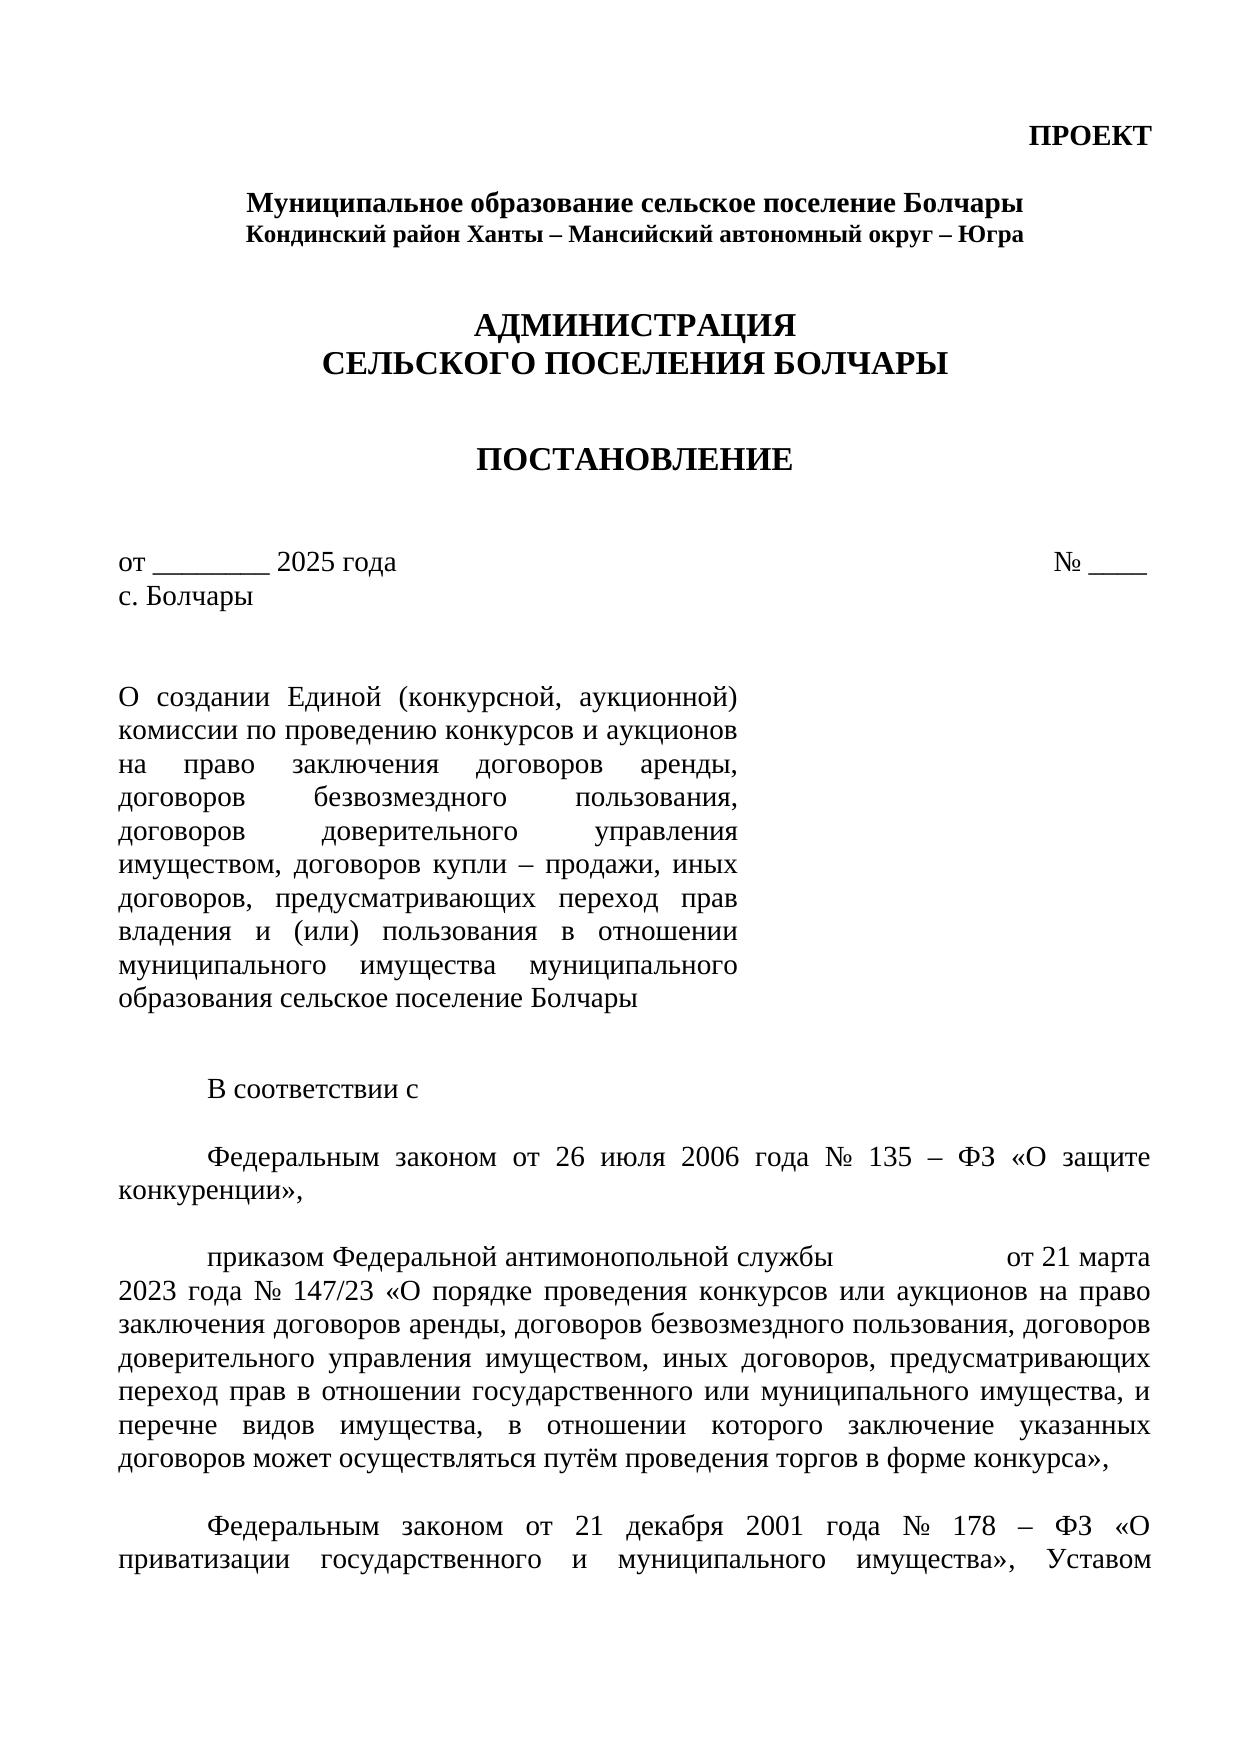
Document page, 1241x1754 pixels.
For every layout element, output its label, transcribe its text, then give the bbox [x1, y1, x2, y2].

text АДМИНИСТРАЦИЯ [118, 305, 1152, 343]
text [118, 1508, 1152, 1575]
text ПРОЕКТ [118, 118, 1152, 152]
text от ________ 2025 года № ____ [118, 544, 1152, 578]
text В соответствии с [118, 1072, 1152, 1105]
text Федеральным законом от 26 июля 2006 года № 135 – ФЗ «О защите конкуренции», [118, 1139, 1152, 1206]
text с. Болчары [118, 578, 1152, 612]
text сельскоГО поселениЯ Болчары [118, 343, 1152, 382]
text приказом Федеральной антимонопольной службы от 21 марта 2023 года № 147/23 «О порядке проведения конкурсов или аукционов на право заключения договоров аренды, договоров безвозмездного пользования, договоров доверительного управления имуществом, иных договоров, предусматривающих переход прав в отношении государственного или муниципального имущества, и перечне видов имущества, в отношении которого заключение указанных договоров может осуществляться путём проведения торгов в форме конкурса», [118, 1239, 1152, 1474]
text О создании Единой (конкурсной, аукционной) комиссии по проведению конкурсов и аукционов на право заключения договоров аренды, договоров безвозмездного пользования, договоров доверительного управления имуществом, договоров купли – продажи, иных договоров, предусматривающих переход прав владения и (или) пользования в отношении муниципального имущества муниципального образования сельское поселение Болчары [118, 679, 738, 1014]
text постановление [118, 439, 1152, 477]
text Муниципальное образование сельское поселение Болчары [118, 185, 1152, 219]
text Кондинский район Ханты – Мансийский автономный округ – Югра [118, 219, 1152, 247]
